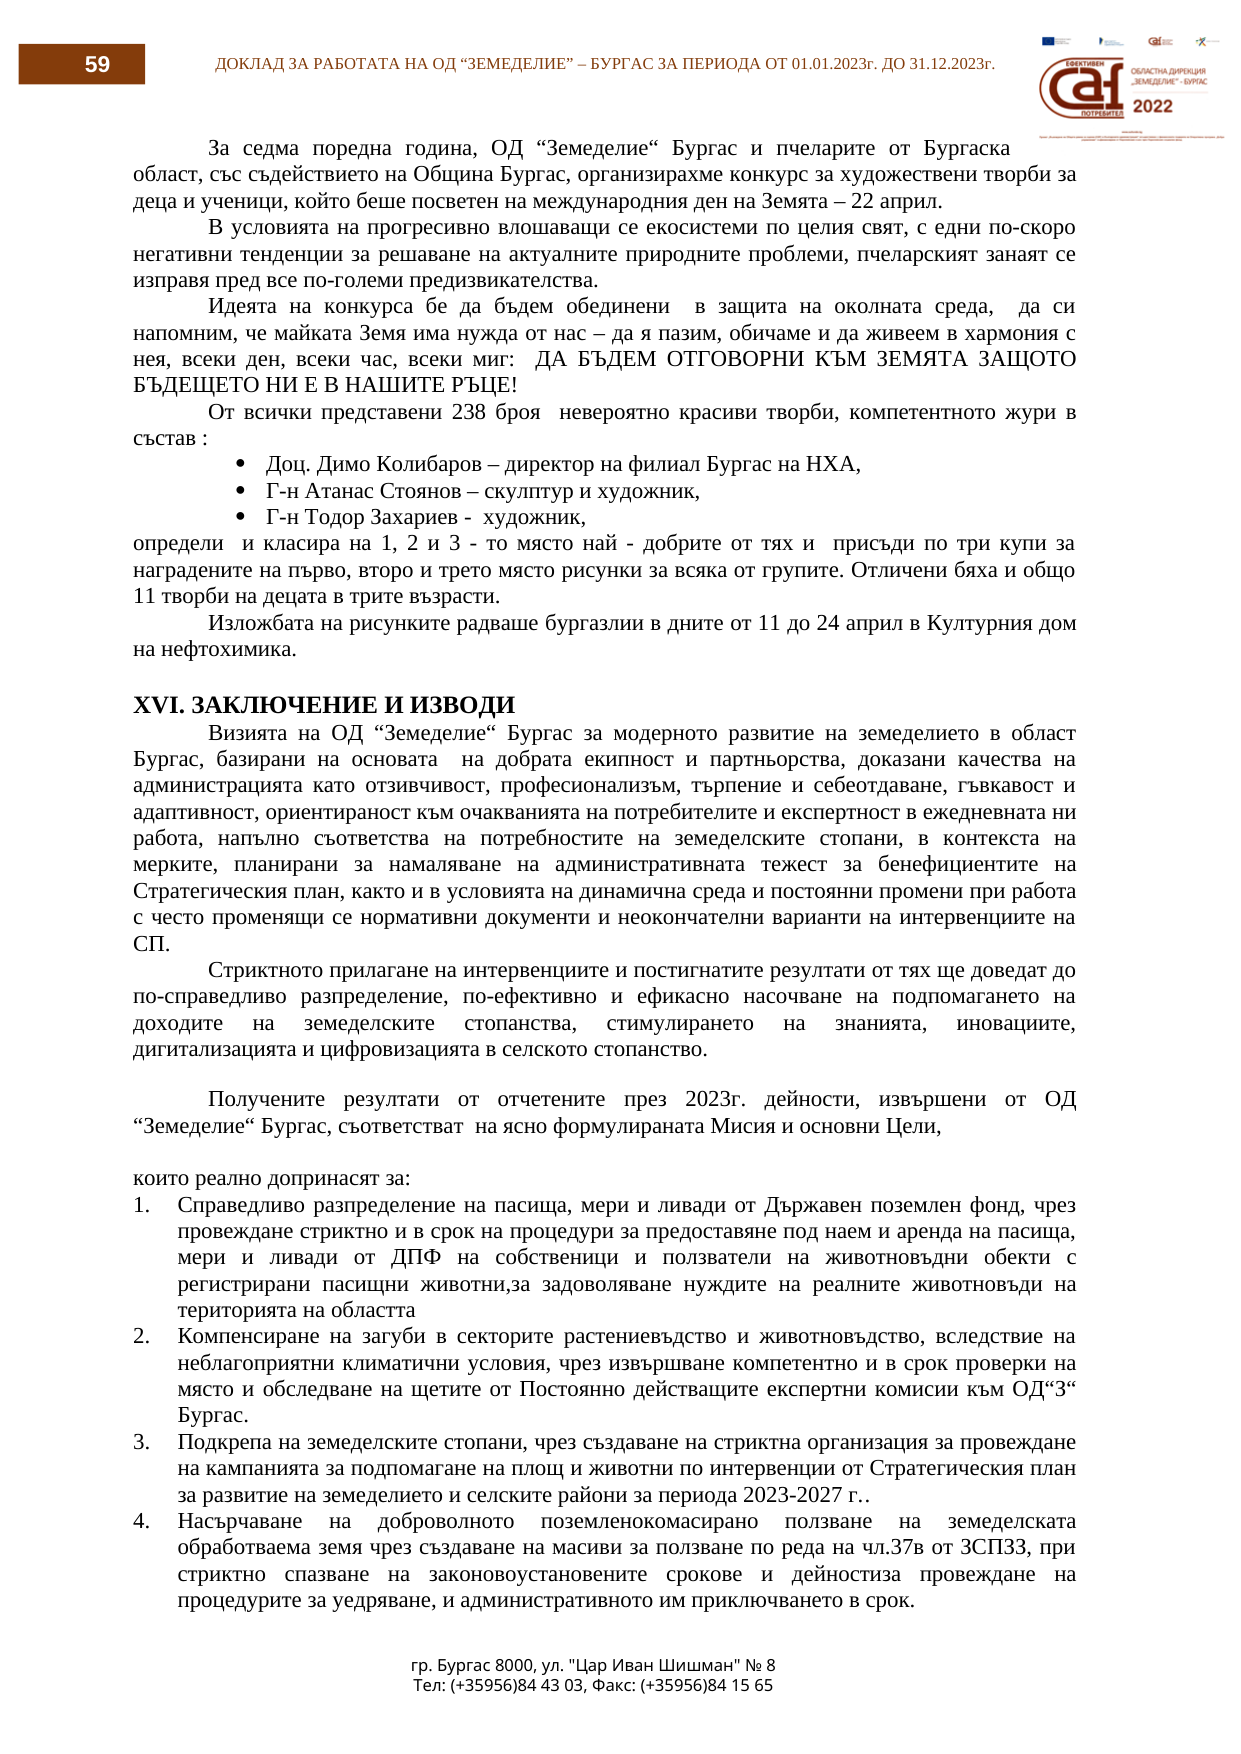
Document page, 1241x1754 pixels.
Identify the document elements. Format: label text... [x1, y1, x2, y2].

list Г-н Тодор Захариев - художник, [236, 503, 1078, 529]
text XVI. ЗАКЛЮЧЕНИЕ И ИЗВОДИ [133, 690, 1078, 719]
list Насърчаване на доброволното поземленокомасирано ползване на земеделската обработваема земя чрез създаване на масиви за ползване по реда на чл.37в от ЗСПЗЗ, при стриктно спазване на законовоустановените срокове и дейностиза провеждане на процедурите за уедряване, и административното им приключването в срок. [133, 1507, 1078, 1612]
text Идеята на конкурса бе да бъдем обединени в защита на околната среда, да си напомним, че майката Земя има нужда от нас – да я пазим, обичаме и да живеем в хармония с нея, всеки ден, всеки час, всеки миг: ДА БЪДЕМ ОТГОВОРНИ КЪМ ЗЕМЯТА ЗАЩОТО БЪДЕЩЕТО НИ Е В НАШИТЕ РЪЦЕ! [133, 292, 1078, 398]
text Стриктното прилагане на интервенциите и постигнатите резултати от тях ще доведат до по-справедливо разпределение, по-ефективно и ефикасно насочване на подпомагането на доходите на земеделските стопанства, стимулирането на знанията, иновациите, дигитализацията и цифровизацията в селското стопанство. [133, 956, 1078, 1061]
picture [1029, 17, 1229, 158]
text Визията на ОД “Земеделие“ Бургас за модерното развитие на земеделието в област Бургас, базирани на основата на добрата екипност и партньорствa, доказани качества на администрацията като отзивчивост, професионализъм, търпение и себеотдаване, гъвкавост и адаптивност, ориентираност към очакванията на потребителите и експертност в ежедневната ни работа, напълно съответства на потребностите на земеделските стопани, в контекста на мерките, планирани за намаляване на административната тежест за бенефициентите на Стратегическия план, както и в условията на динамична среда и постоянни промени при работа с често променящи се нормативни документи и неокончателни варианти на интервенциите на СП. [133, 719, 1078, 956]
list Компенсиране на загуби в секторите растениевъдство и животновъдство, вследствие на неблагоприятни климатични условия, чрез извършване компетентно и в срок проверки на място и обследване на щетите от Постоянно действащите експертни комисии към ОД“З“ Бургас. [133, 1322, 1078, 1428]
text В условията на прогресивно влошаващи се екосистеми по целия свят, с едни по-скоро негативни тенденции за решаване на актуалните природните проблеми, пчеларският занаят се изправя пред все по-големи предизвикателства. [133, 213, 1078, 292]
text За седма поредна година, ОД “Земеделие“ Бургас и пчеларите от Бургаска област, със съдействието на Община Бургас, организирахме конкурс за художествени творби за деца и ученици, който беше посветен на международния ден на Земята – 22 април. [133, 134, 1078, 213]
text Изложбата на рисунките радваше бургазлии в дните от 11 до 24 април в Културния дом на нефтохимика. [133, 608, 1078, 661]
text определи и класира на 1, 2 и 3 - то място най - добрите от тях и присъди по три купи за наградените на първо, второ и трето място рисунки за всяка от групите. Отличени бяха и общо 11 творби на децата в трите възрасти. [133, 529, 1078, 608]
text Получените резултати от отчетените през 2023г. дейности, извършени от ОД “Земеделие“ Бургас, съответстват на ясно формулираната Мисия и основни Цели, [133, 1085, 1078, 1138]
list Справедливо разпределение на пасища, мери и ливади от Държавен поземлен фонд, чрез провеждане стриктно и в срок на процедури за предоставяне под наем и аренда на пасища, мери и ливади от ДПФ на собственици и ползватели на животновъдни обекти с регистрирани пасищни животни,за задоволяване нуждите на реалните животновъди на територията на областта [133, 1191, 1078, 1322]
text От всички представени 238 броя невероятно красиви творби, компетентното жури в състав : [133, 398, 1078, 450]
list Подкрепа на земеделските стопани, чрез създаване на стриктна организация за провеждане на кампанията за подпомагане на площ и животни по интервенции от Стратегическия план за развитие на земеделието и селските райони за периода 2023-2027 г.. [133, 1428, 1078, 1507]
list Доц. Димо Колибаров – директор на филиал Бургас на НХА, [236, 450, 1078, 477]
text които реално допринасят за: [133, 1164, 1078, 1191]
list Г-н Атанас Стоянов – скулптур и художник, [236, 477, 1078, 503]
